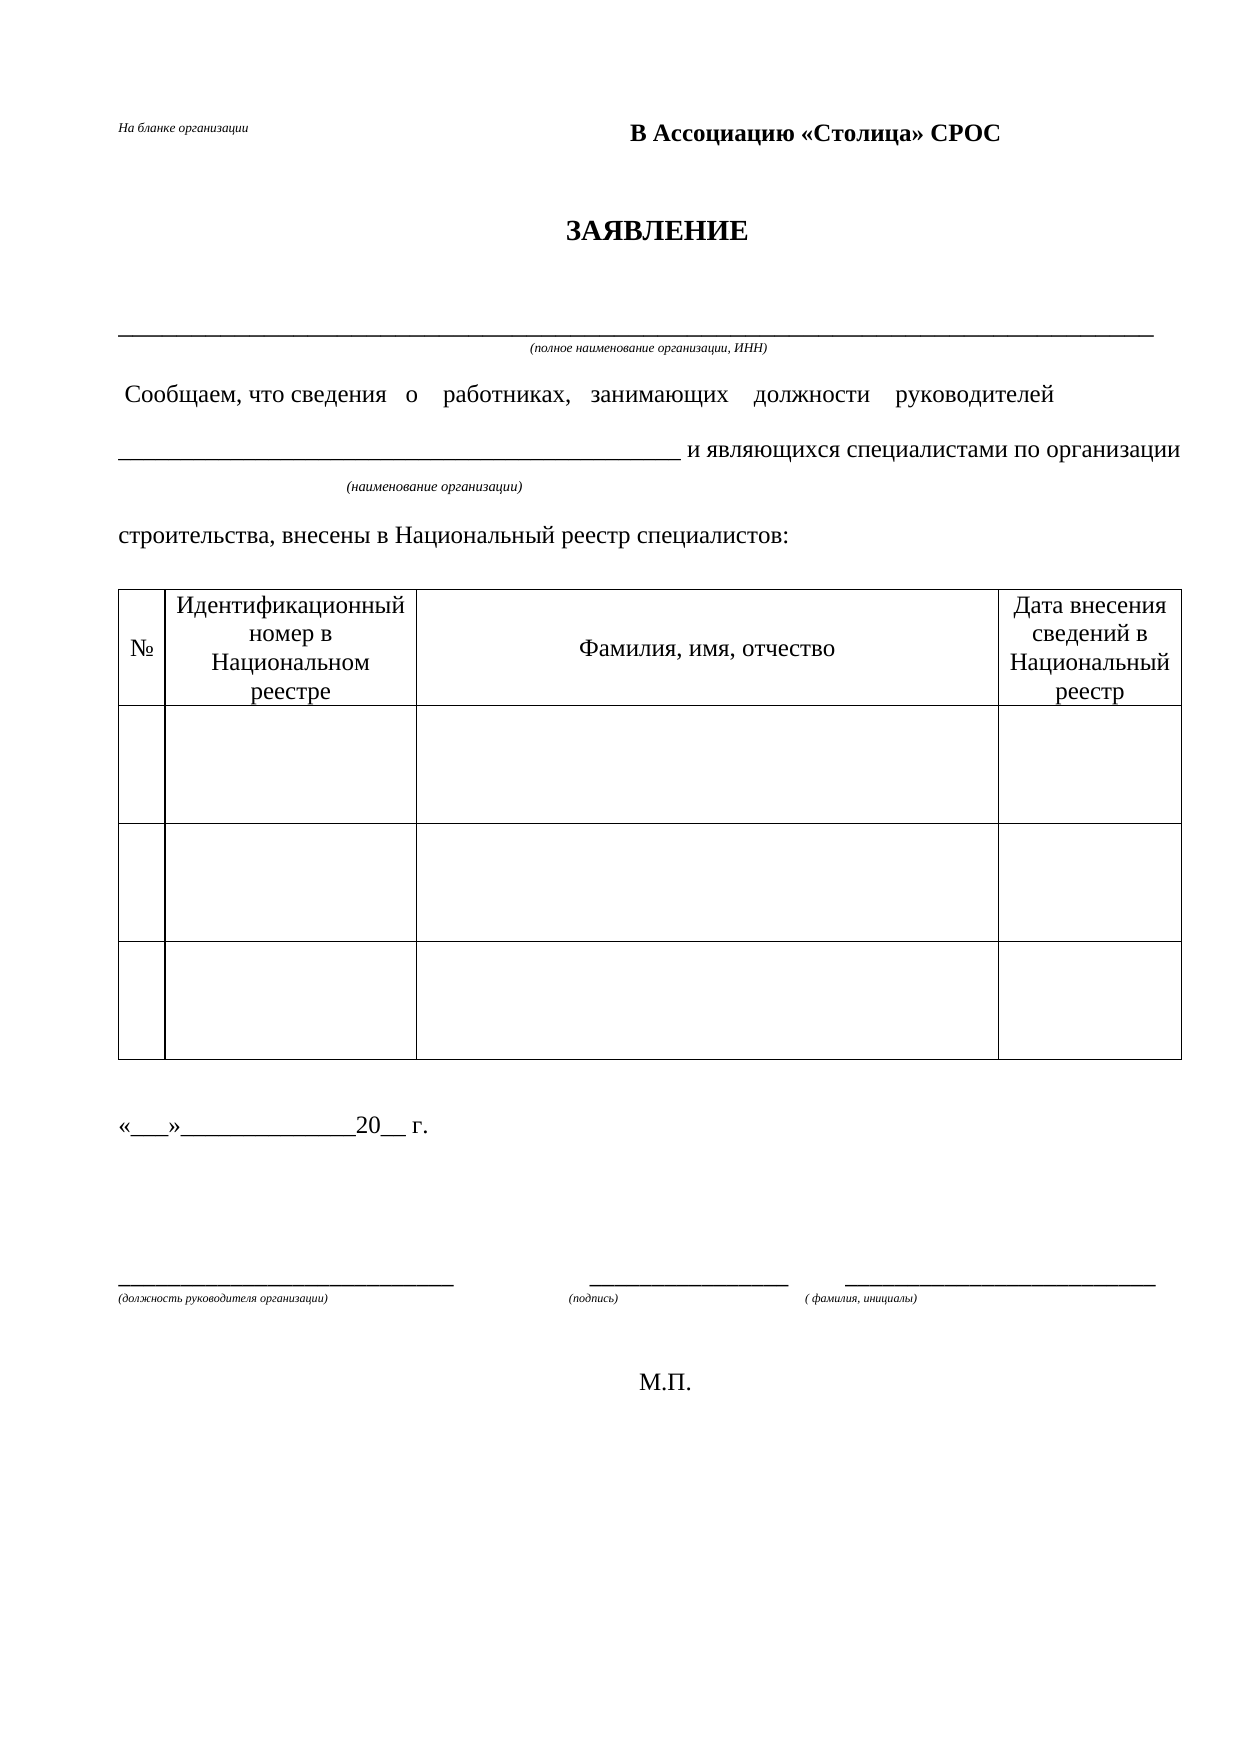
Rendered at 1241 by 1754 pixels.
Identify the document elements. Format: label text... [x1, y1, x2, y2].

text строительства, внесены в Национальный реестр специалистов: [118, 521, 1181, 549]
text (наименование организации) [118, 477, 1181, 506]
table_cell [119, 942, 164, 1059]
table_header Фамилия, имя, отчество [417, 590, 998, 705]
table_cell [119, 706, 164, 823]
table_header Идентификационный номер в Национальном реестре [166, 590, 416, 705]
table_header Дата внесения сведений в Национальный реестр [999, 590, 1181, 705]
table_cell [417, 824, 998, 941]
text Сообщаем, что сведения о работниках, занимающих должности руководителей [118, 379, 1181, 407]
table_cell [999, 942, 1181, 1059]
text _____________________________________________ и являющихся специалистами по организации [118, 434, 1181, 463]
text М.П. [118, 1367, 1181, 1396]
text ЗАЯВЛЕНИЕ [74, 213, 1181, 246]
table_cell [119, 824, 164, 941]
text (полное наименование организации, ИНН) [118, 340, 1181, 366]
text ___________________________ ________________ _________________________ (должность руководителя организации) (подпись) ( фамилия, инициалы) [118, 1259, 1181, 1315]
table_cell [166, 824, 416, 941]
table_cell [417, 942, 998, 1059]
table_cell [166, 942, 416, 1059]
table_cell [166, 706, 416, 823]
text «___»______________20__ г. [118, 1110, 1181, 1139]
text На бланке организации В Ассоциацию «Столица» СРОС [118, 118, 1181, 147]
text _______________________________________________________________________ [118, 306, 1181, 340]
table_cell [417, 706, 998, 823]
table_cell [999, 706, 1181, 823]
table_header № [119, 590, 164, 705]
table_cell [999, 824, 1181, 941]
